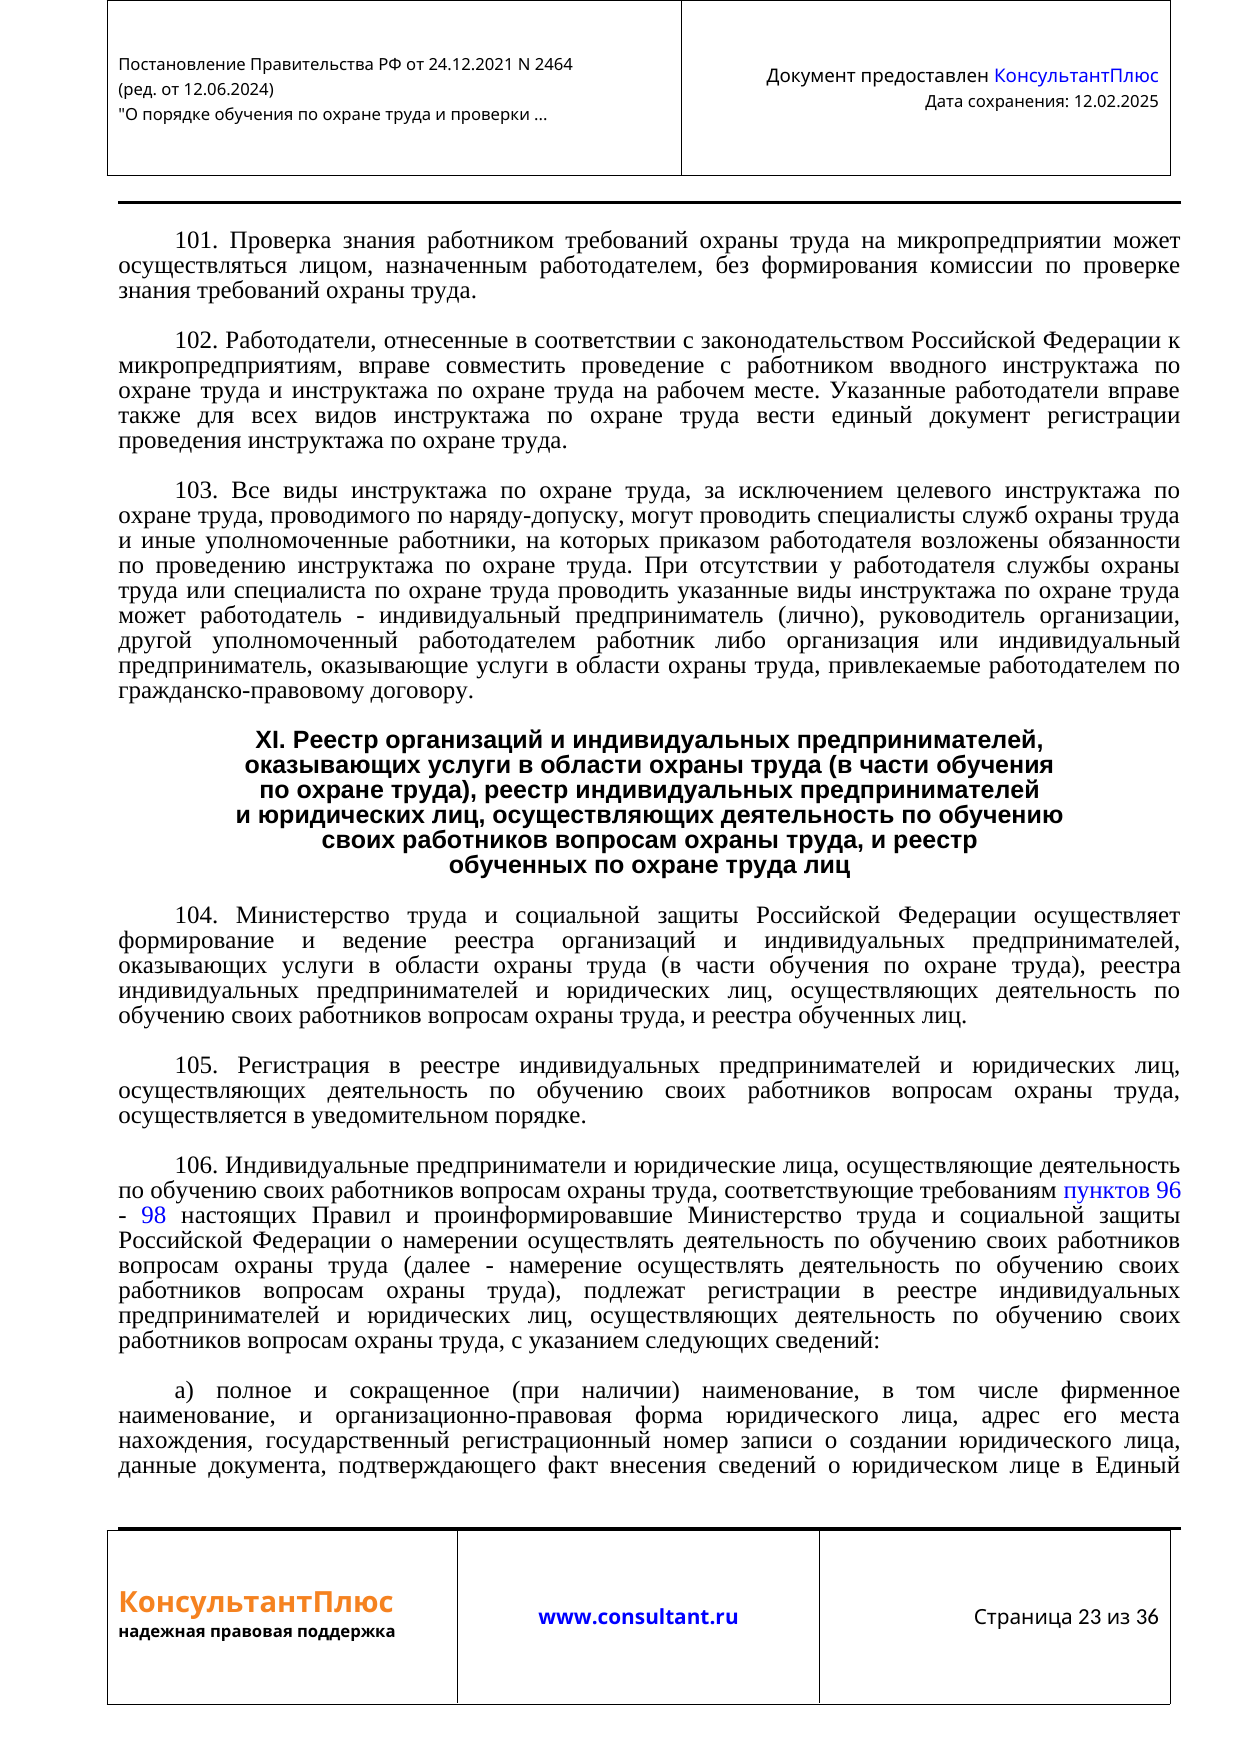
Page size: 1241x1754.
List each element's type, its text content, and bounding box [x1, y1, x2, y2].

text по охране труда), реестр индивидуальных предпринимателей [118, 779, 1181, 804]
text 106. Индивидуальные предприниматели и юридические лица, осуществляющие деятельность по обучению своих работников вопросам охраны труда, соответствующие требованиям пунктов 96 - 98 настоящих Правил и проинформировавшие Министерство труда и социальной защиты Российской Федерации о намерении осуществлять деятельность по обучению своих работников вопросам охраны труда (далее - намерение осуществлять деятельность по обучению своих работников вопросам охраны труда), подлежат регистрации в реестре индивидуальных предпринимателей и юридических лиц, осуществляющих деятельность по обучению своих работников вопросам охраны труда, с указанием следующих сведений: [118, 1154, 1181, 1354]
text обученных по охране труда лиц [118, 854, 1181, 879]
text 104. Министерство труда и социальной защиты Российской Федерации осуществляет формирование и ведение реестра организаций и индивидуальных предпринимателей, оказывающих услуги в области охраны труда (в части обучения по охране труда), реестра индивидуальных предпринимателей и юридических лиц, осуществляющих деятельность по обучению своих работников вопросам охраны труда, и реестра обученных лиц. [118, 904, 1181, 1029]
text 103. Все виды инструктажа по охране труда, за исключением целевого инструктажа по охране труда, проводимого по наряду-допуску, могут проводить специалисты служб охраны труда и иные уполномоченные работники, на которых приказом работодателя возложены обязанности по проведению инструктажа по охране труда. При отсутствии у работодателя службы охраны труда или специалиста по охране труда проводить указанные виды инструктажа по охране труда может работодатель - индивидуальный предприниматель (лично), руководитель организации, другой уполномоченный работодателем работник либо организация или индивидуальный предприниматель, оказывающие услуги в области охраны труда, привлекаемые работодателем по гражданско-правовому договору. [118, 479, 1181, 704]
text и юридических лиц, осуществляющих деятельность по обучению [118, 804, 1181, 829]
text 101. Проверка знания работником требований охраны труда на микропредприятии может осуществляться лицом, назначенным работодателем, без формирования комиссии по проверке знания требований охраны труда. [118, 229, 1181, 304]
text оказывающих услуги в области охраны труда (в части обучения [118, 754, 1181, 779]
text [118, 1379, 1181, 1479]
text XI. Реестр организаций и индивидуальных предпринимателей, [118, 729, 1181, 754]
text 105. Регистрация в реестре индивидуальных предпринимателей и юридических лиц, осуществляющих деятельность по обучению своих работников вопросам охраны труда, осуществляется в уведомительном порядке. [118, 1054, 1181, 1129]
text 102. Работодатели, отнесенные в соответствии с законодательством Российской Федерации к микропредприятиям, вправе совместить проведение с работником вводного инструктажа по охране труда и инструктажа по охране труда на рабочем месте. Указанные работодатели вправе также для всех видов инструктажа по охране труда вести единый документ регистрации проведения инструктажа по охране труда. [118, 329, 1181, 454]
text своих работников вопросам охраны труда, и реестр [118, 829, 1181, 854]
